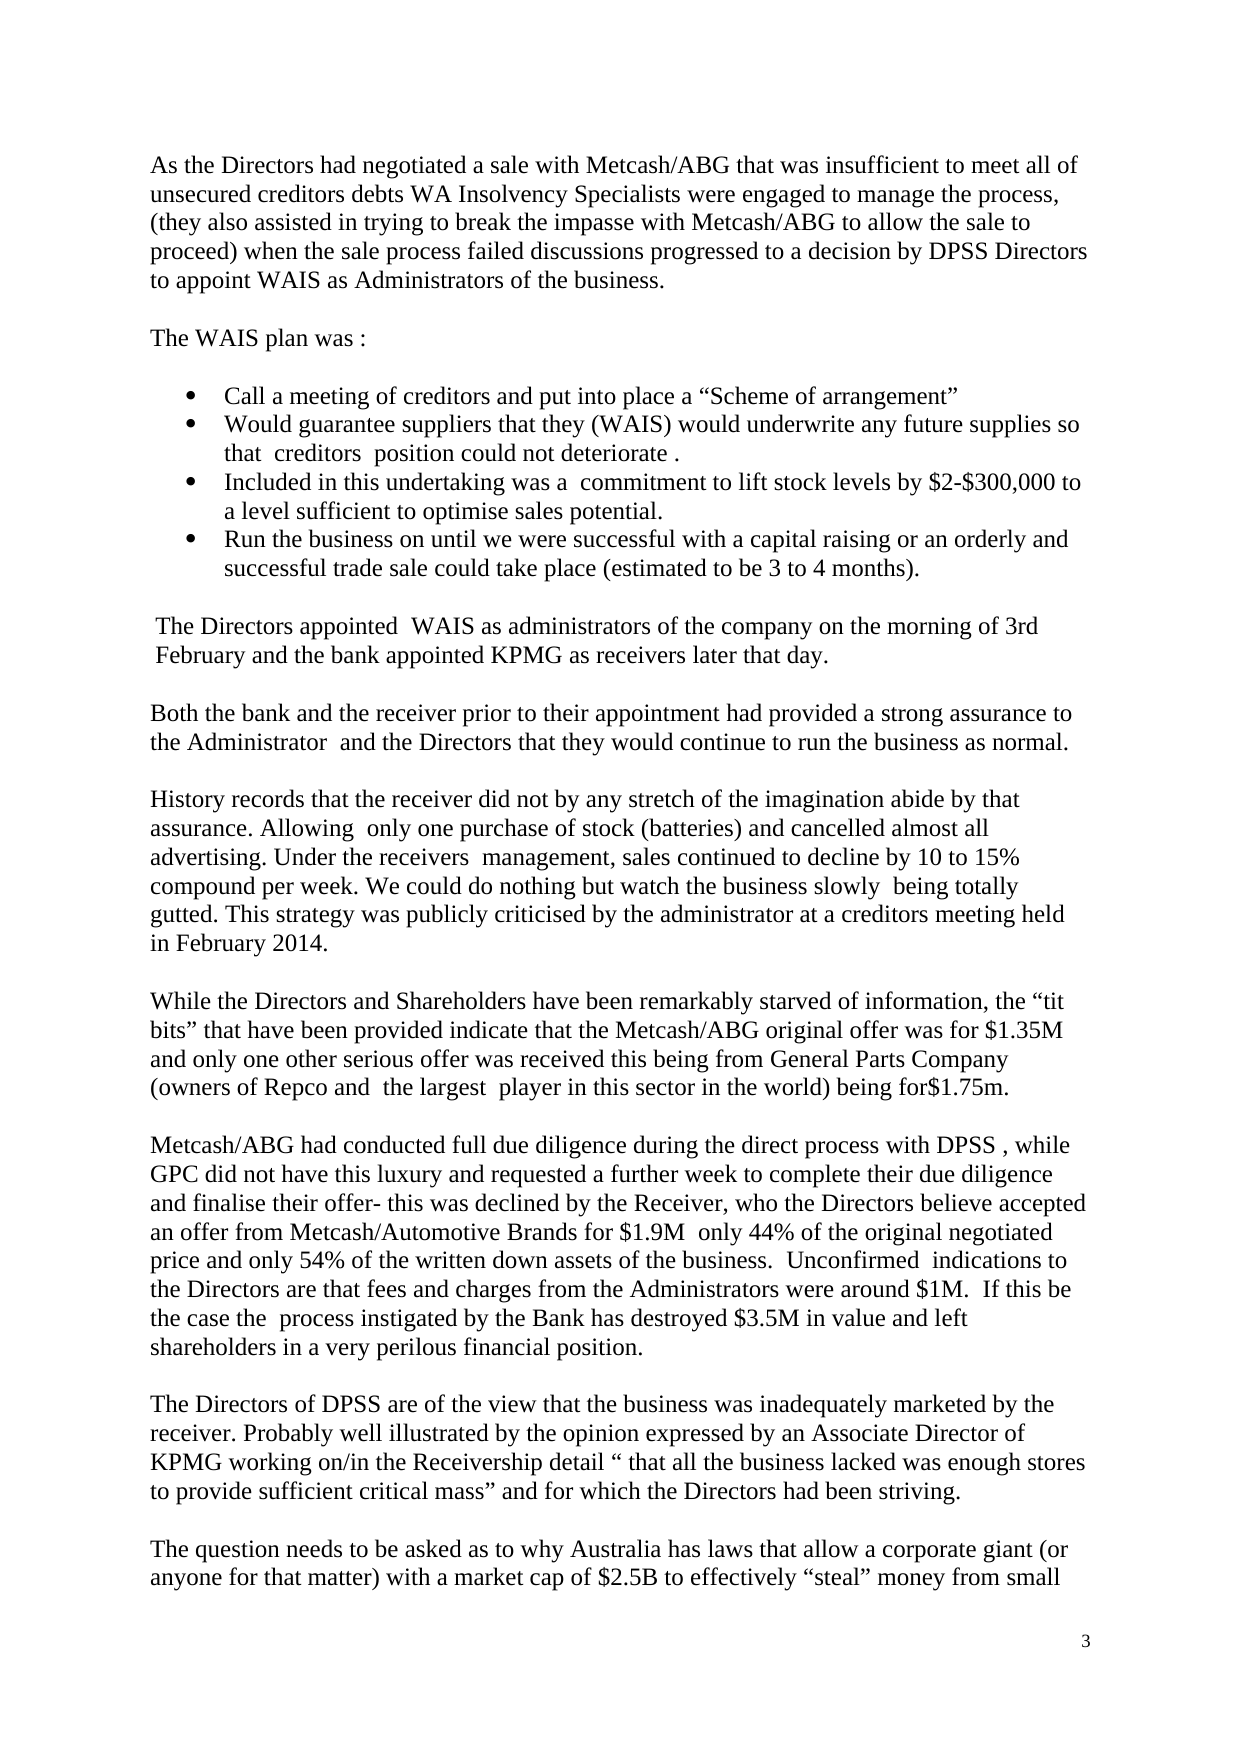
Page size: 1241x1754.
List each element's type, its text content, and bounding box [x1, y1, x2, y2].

text Metcash/ABG had conducted full due diligence during the direct process with DPSS , while GPC did not have this luxury and requested a further week to complete their due diligence and finalise their offer- this was declined by the Receiver, who the Directors believe accepted an offer from Metcash/Automotive Brands for $1.9M only 44% of the original negotiated price and only 54% of the written down assets of the business. Unconfirmed indications to the Directors are that fees and charges from the Administrators were around $1M. If this be the case the process instigated by the Bank has destroyed $3.5M in value and left shareholders in a very perilous financial position. [150, 1130, 1090, 1360]
list Run the business on until we were successful with a capital raising or an orderly and successful trade sale could take place (estimated to be 3 to 4 months). [186, 524, 1090, 582]
list Call a meeting of creditors and put into place a “Scheme of arrangement” [186, 381, 1090, 409]
text The Directors of DPSS are of the view that the business was inadequately marketed by the receiver. Probably well illustrated by the opinion expressed by an Associate Director of KPMG working on/in the Receivership detail “ that all the business lacked was enough stores to provide sufficient critical mass” and for which the Directors had been striving. [150, 1389, 1090, 1504]
list Would guarantee suppliers that they (WAIS) would underwrite any future supplies so that creditors position could not deteriorate . [186, 409, 1090, 467]
text Both the bank and the receiver prior to their appointment had provided a strong assurance to the Administrator and the Directors that they would continue to run the business as normal. [150, 698, 1090, 755]
text History records that the receiver did not by any stretch of the imagination abide by that assurance. Allowing only one purchase of stock (batteries) and cancelled almost all advertising. Under the receivers management, sales continued to decline by 10 to 15% compound per week. We could do nothing but watch the business slowly being totally gutted. This strategy was publicly criticised by the administrator at a creditors meeting held in February 2014. [150, 784, 1090, 957]
text The WAIS plan was : [150, 323, 1090, 352]
text The Directors appointed WAIS as administrators of the company on the morning of 3rd February and the bank appointed KPMG as receivers later that day. [155, 611, 1090, 669]
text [150, 1534, 1090, 1591]
text As the Directors had negotiated a sale with Metcash/ABG that was insufficient to meet all of unsecured creditors debts WA Insolvency Specialists were engaged to manage the process, (they also assisted in trying to break the impasse with Metcash/ABG to allow the sale to proceed) when the sale process failed discussions progressed to a decision by DPSS Directors to appoint WAIS as Administrators of the business. [150, 150, 1090, 294]
list Included in this undertaking was a commitment to lift stock levels by $2-$300,000 to a level sufficient to optimise sales potential. [186, 467, 1090, 524]
text While the Directors and Shareholders have been remarkably starved of information, the “tit bits” that have been provided indicate that the Metcash/ABG original offer was for $1.35M and only one other serious offer was received this being from General Parts Company (owners of Repco and the largest player in this sector in the world) being for$1.75m. [150, 986, 1090, 1101]
